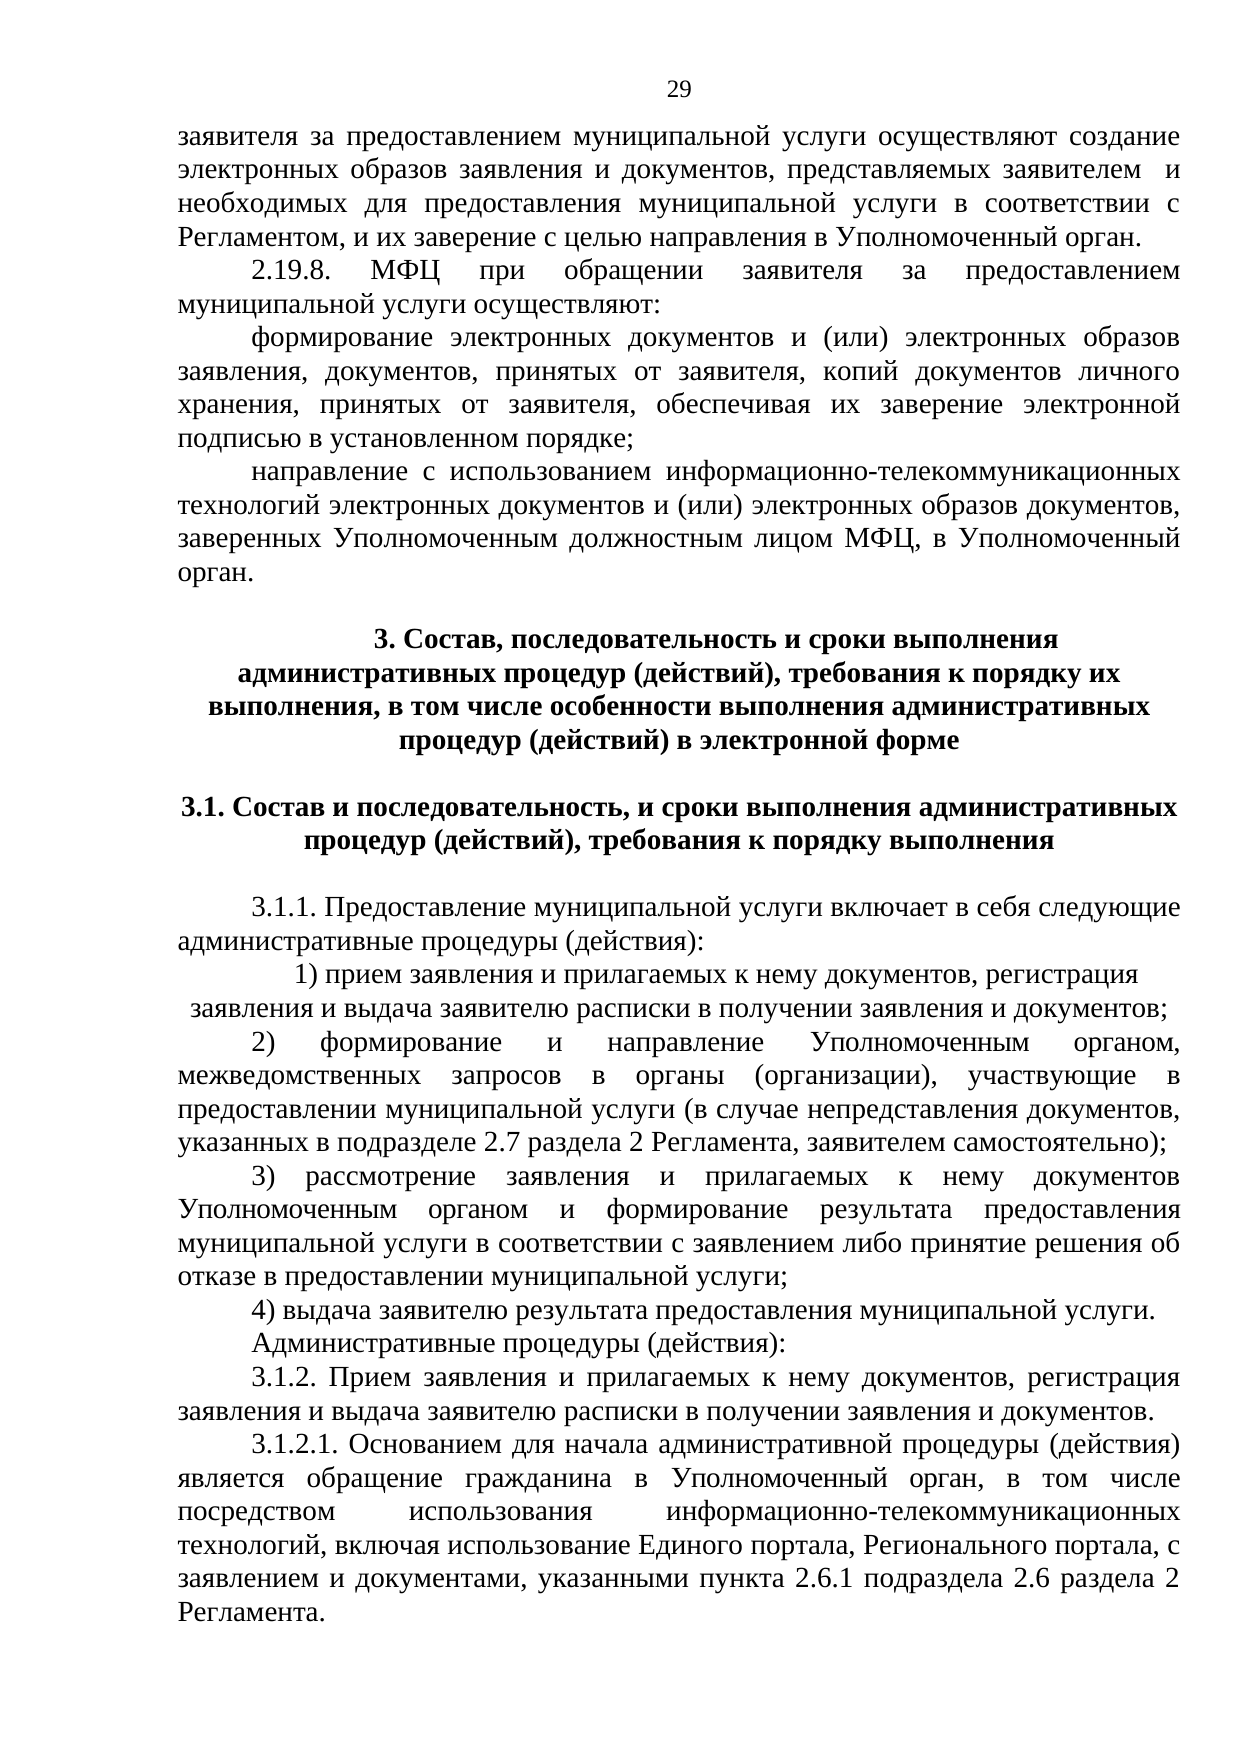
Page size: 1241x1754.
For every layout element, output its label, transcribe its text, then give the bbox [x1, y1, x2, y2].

text 1) прием заявления и прилагаемых к нему документов, регистрация заявления и выдача заявителю расписки в получении заявления и документов; [177, 957, 1181, 1024]
text формирование электронных документов и (или) электронных образов заявления, документов, принятых от заявителя, копий документов личного хранения, принятых от заявителя, обеспечивая их заверение электронной подписью в установленном порядке; [177, 319, 1181, 453]
text 3) рассмотрение заявления и прилагаемых к нему документов Уполномоченным органом и формирование результата предоставления муниципальной услуги в соответствии с заявлением либо принятие решения об отказе в предоставлении муниципальной услуги; [177, 1158, 1181, 1292]
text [177, 118, 1181, 252]
text 3.1.2.1. Основанием для начала административной процедуры (действия) является обращение гражданина в Уполномоченный орган, в том числе посредством использования информационно-телекоммуникационных технологий, включая использование Единого портала, Регионального портала, с заявлением и документами, указанными пункта 2.6.1 подраздела 2.6 раздела 2 Регламента. [177, 1426, 1181, 1627]
text 4) выдача заявителю результата предоставления муниципальной услуги. [177, 1292, 1181, 1326]
text 3.1. Состав и последовательность, и сроки выполнения административных процедур (действий), требования к порядку выполнения [177, 789, 1181, 856]
text 2) формирование и направление Уполномоченным органом, межведомственных запросов в органы (организации), участвующие в предоставлении муниципальной услуги (в случае непредставления документов, указанных в подразделе 2.7 раздела 2 Регламента, заявителем самостоятельно); [177, 1024, 1181, 1158]
text 2.19.8. МФЦ при обращении заявителя за предоставлением муниципальной услуги осуществляют: [177, 252, 1181, 319]
text направление с использованием информационно-телекоммуникационных технологий электронных документов и (или) электронных образов документов, заверенных Уполномоченным должностным лицом МФЦ, в Уполномоченный орган. [177, 453, 1181, 588]
text 3.1.1. Предоставление муниципальной услуги включает в себя следующие административные процедуры (действия): [177, 889, 1181, 957]
text 3. Состав, последовательность и сроки выполнения административных процедур (действий), требования к порядку их выполнения, в том числе особенности выполнения административных процедур (действий) в электронной форме [177, 621, 1181, 755]
text Административные процедуры (действия): [177, 1326, 1181, 1359]
text 3.1.2. Прием заявления и прилагаемых к нему документов, регистрация заявления и выдача заявителю расписки в получении заявления и документов. [177, 1359, 1181, 1426]
